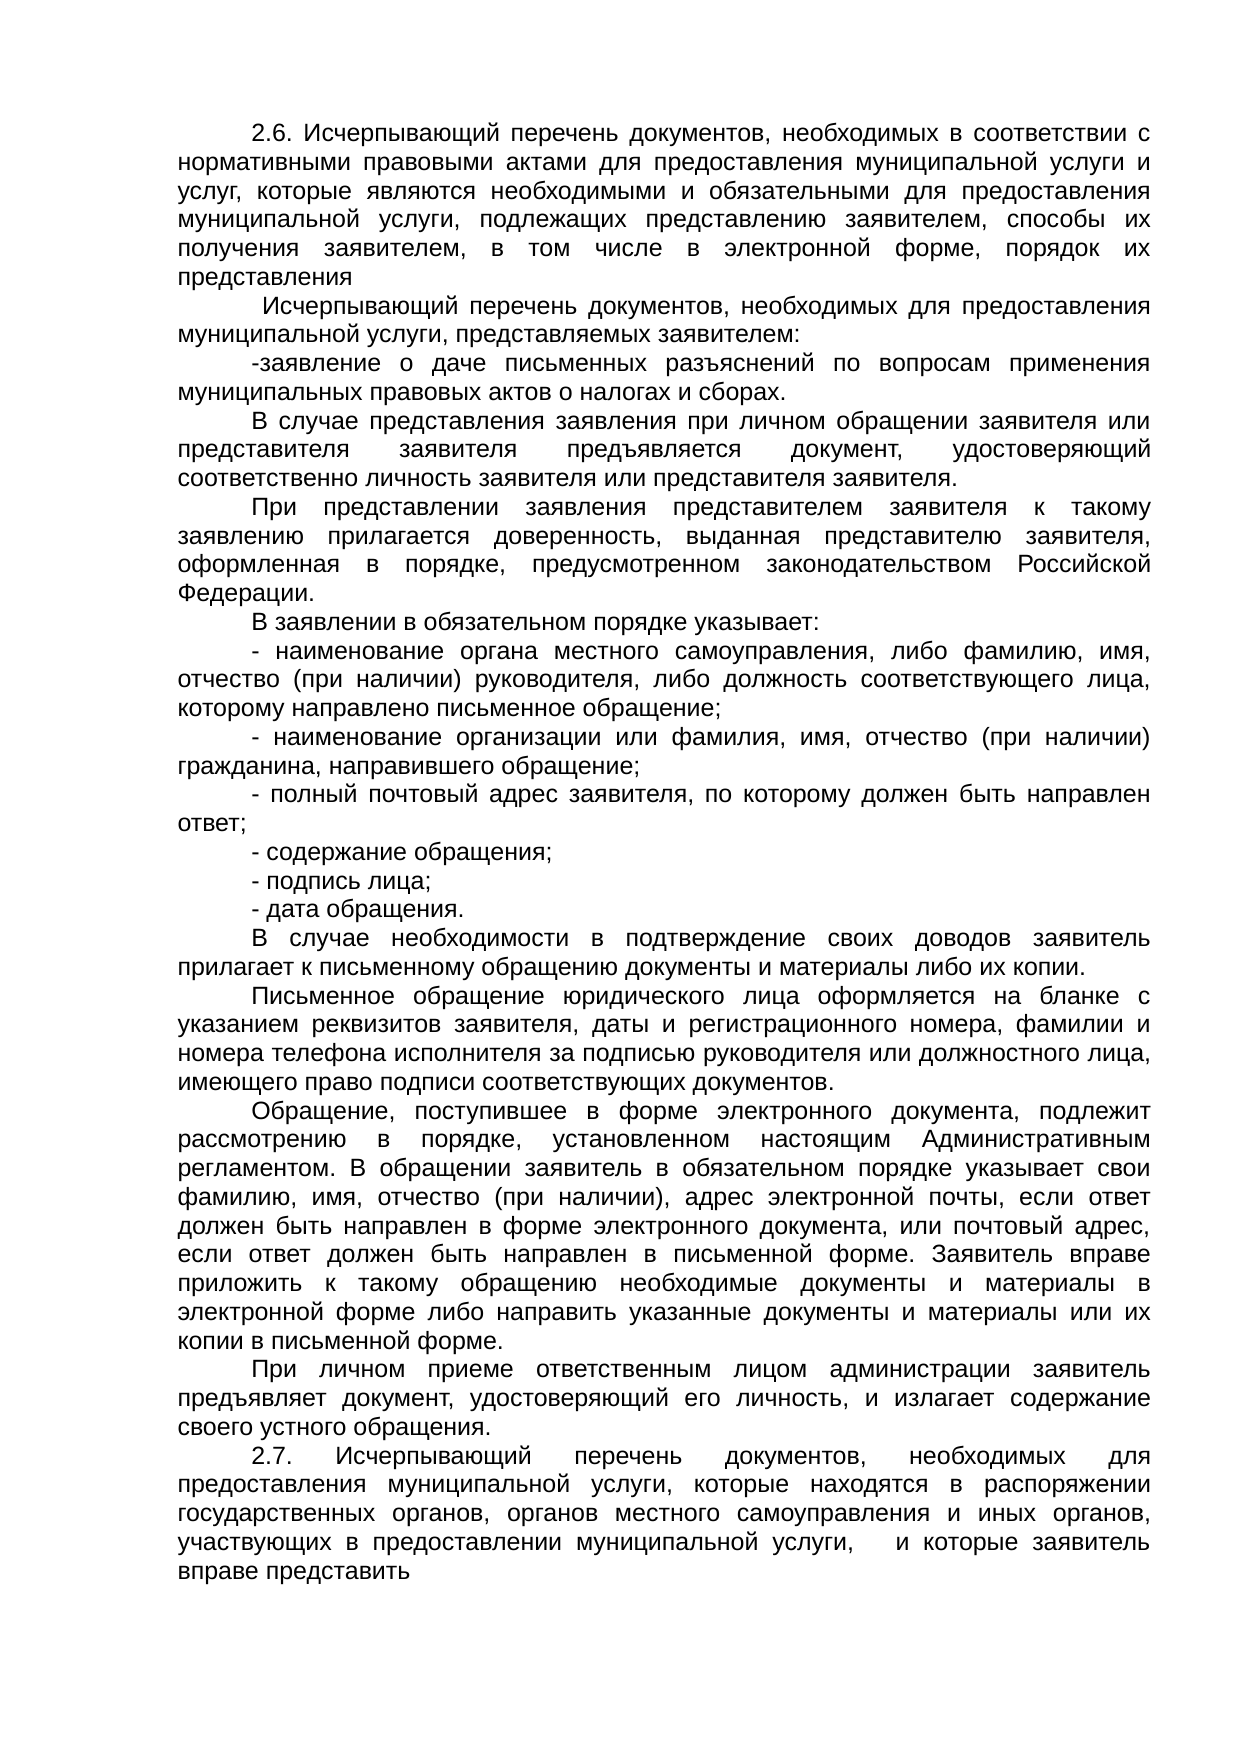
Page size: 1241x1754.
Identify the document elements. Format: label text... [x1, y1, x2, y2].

text - наименование организации или фамилия, имя, отчество (при наличии) гражданина, направившего обращение; [177, 722, 1152, 779]
text Исчерпывающий перечень документов, необходимых для предоставления муниципальной услуги, представляемых заявителем: [177, 291, 1152, 348]
text Обращение, поступившее в форме электронного документа, подлежит рассмотрению в порядке, установленном настоящим Административным регламентом. В обращении заявитель в обязательном порядке указывает свои фамилию, имя, отчество (при наличии), адрес электронной почты, если ответ должен быть направлен в форме электронного документа, или почтовый адрес, если ответ должен быть направлен в письменной форме. Заявитель вправе приложить к такому обращению необходимые документы и материалы в электронной форме либо направить указанные документы и материалы или их копии в письменной форме. [177, 1096, 1152, 1354]
text При представлении заявления представителем заявителя к такому заявлению прилагается доверенность, выданная представителю заявителя, оформленная в порядке, предусмотренном законодательством Российской Федерации. [177, 492, 1152, 607]
text Письменное обращение юридического лица оформляется на бланке с указанием реквизитов заявителя, даты и регистрационного номера, фамилии и номера телефона исполнителя за подписью руководителя или должностного лица, имеющего право подписи соответствующих документов. [177, 981, 1152, 1096]
text - наименование органа местного самоуправления, либо фамилию, имя, отчество (при наличии) руководителя, либо должность соответствующего лица, которому направлено письменное обращение; [177, 636, 1152, 722]
text В заявлении в обязательном порядке указывает: [177, 607, 1152, 636]
text В случае представления заявления при личном обращении заявителя или представителя заявителя предъявляется документ, удостоверяющий соответственно личность заявителя или представителя заявителя. [177, 406, 1152, 492]
text При личном приеме ответственным лицом администрации заявитель предъявляет документ, удостоверяющий его личность, и излагает содержание своего устного обращения. [177, 1354, 1152, 1441]
text -заявление о даче письменных разъяснений по вопросам применения муниципальных правовых актов о налогах и сборах. [177, 348, 1152, 406]
text - содержание обращения; [177, 837, 1152, 866]
text - дата обращения. [177, 894, 1152, 923]
text В случае необходимости в подтверждение своих доводов заявитель прилагает к письменному обращению документы и материалы либо их копии. [177, 923, 1152, 981]
text 2.7. Исчерпывающий перечень документов, необходимых для предоставления муниципальной услуги, которые находятся в распоряжении государственных органов, органов местного самоуправления и иных органов, участвующих в предоставлении муниципальной услуги, и которые заявитель вправе представить [177, 1441, 1152, 1584]
text - подпись лица; [177, 866, 1152, 894]
text 2.6. Исчерпывающий перечень документов, необходимых в соответствии с нормативными правовыми актами для предоставления муниципальной услуги и услуг, которые являются необходимыми и обязательными для предоставления муниципальной услуги, подлежащих представлению заявителем, способы их получения заявителем, в том числе в электронной форме, порядок их представления [177, 118, 1152, 291]
text - полный почтовый адрес заявителя, по которому должен быть направлен ответ; [177, 779, 1152, 837]
